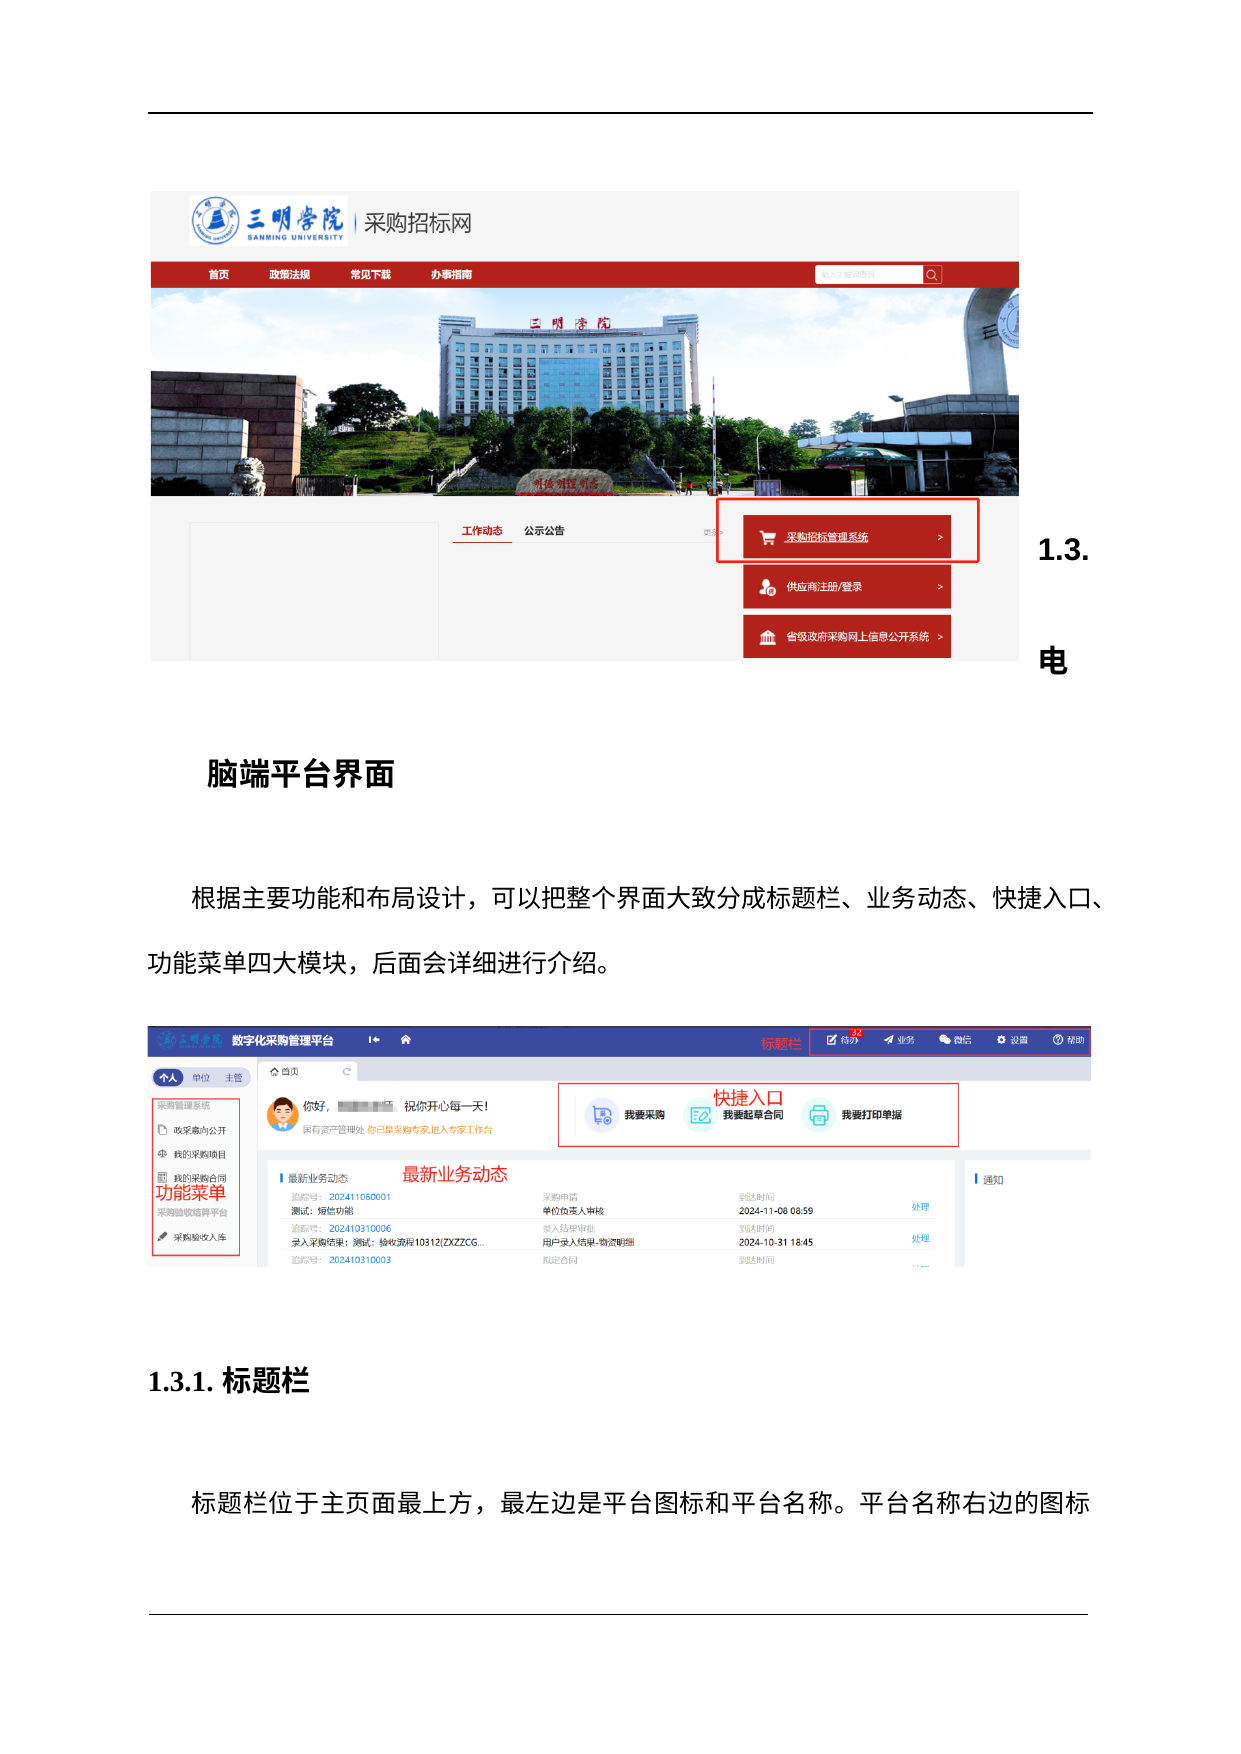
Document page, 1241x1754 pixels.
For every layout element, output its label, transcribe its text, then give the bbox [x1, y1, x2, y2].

picture [147, 1026, 1092, 1267]
picture [150, 191, 1019, 661]
subtitle 电脑端平台界面 [148, 514, 1093, 804]
text 根据主要功能和布局设计，可以把整个界面大致分成标题栏、业务动态、快捷入口、功能菜单四大模块，后面会详细进行介绍。 [148, 864, 1093, 994]
subtitle 标题栏 [148, 1346, 1093, 1411]
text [148, 1469, 1093, 1534]
